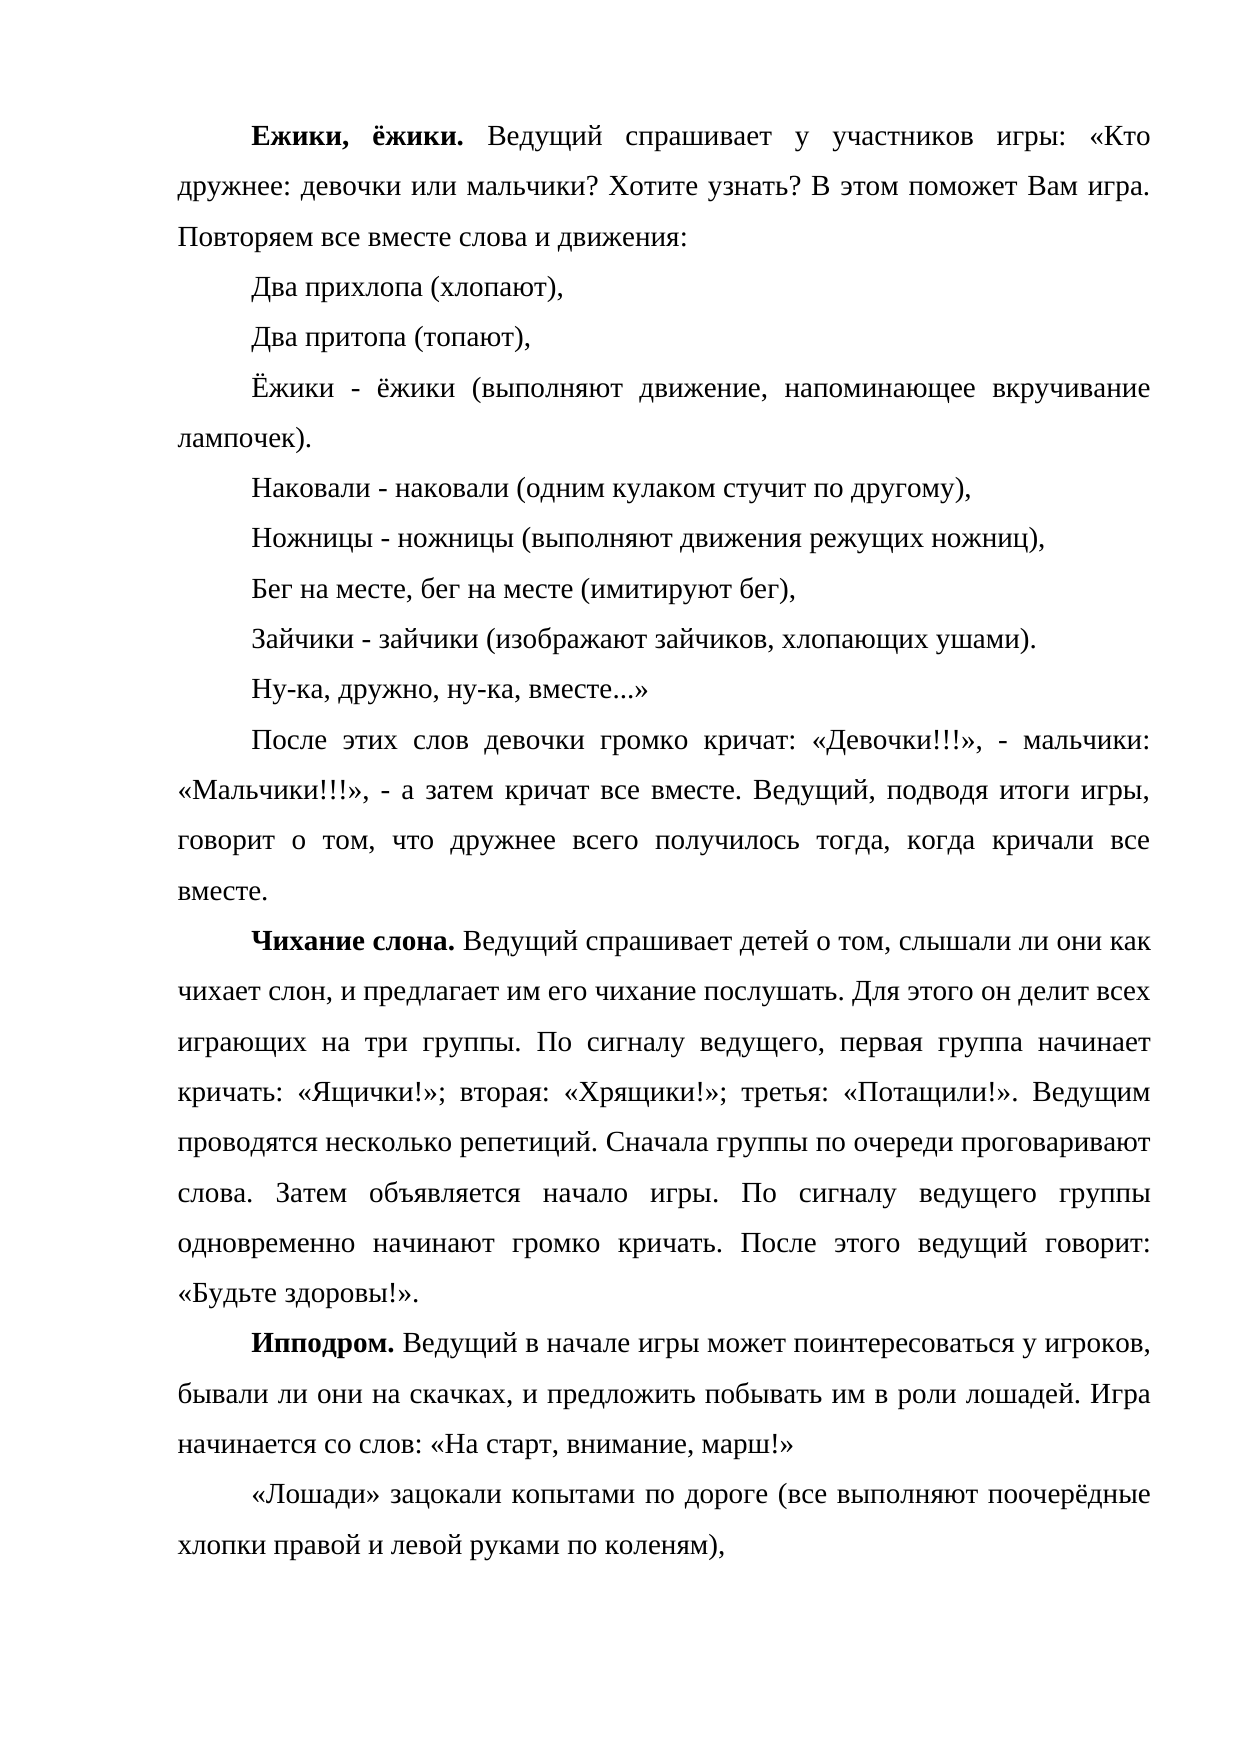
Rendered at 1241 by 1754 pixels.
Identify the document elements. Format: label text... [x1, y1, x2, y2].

text Два притопа (топают), [177, 319, 1152, 353]
text Чихание слона. Ведущий спрашивает детей о том, слышали ли они как чихает слон, и предлагает им его чихание послушать. Для этого он делит всех играющих на три группы. По сигналу ведущего, первая группа начинает кричать: «Ящички!»; вторая: «Хрящики!»; третья: «Потащили!». Ведущим проводятся несколько репетиций. Сначала группы по очереди проговаривают слова. Затем объявляется начало игры. По сигналу ведущего группы одновременно начинают громко кричать. После этого ведущий говорит: «Будьте здоровы!». [177, 923, 1152, 1309]
text Ежики, ёжики. Ведущий спрашивает у участников игры: «Кто дружнее: девочки или мальчики? Хотите узнать? В этом поможет Вам игра. Повторяем все вместе слова и движения: [177, 118, 1152, 252]
text Ёжики - ёжики (выполняют движение, напоминающее вкручивание лампочек). [177, 370, 1152, 453]
text «Лошади» зацокали копытами по дороге (все выполняют поочерёдные хлопки правой и левой руками по коленям), [177, 1477, 1152, 1560]
text Два прихлопа (хлопают), [177, 269, 1152, 303]
text Бег на месте, бег на месте (имитируют бег), [177, 571, 1152, 604]
text Наковали - наковали (одним кулаком стучит по другому), [177, 470, 1152, 504]
text Ипподром. Ведущий в начале игры может поинтересоваться у игроков, бывали ли они на скачках, и предложить побывать им в роли лошадей. Игра начинается со слов: «На старт, внимание, марш!» [177, 1326, 1152, 1460]
text Ну-ка, дружно, ну-ка, вместе...» [177, 672, 1152, 705]
text Ножницы - ножницы (выполняют движения режущих ножниц), [177, 521, 1152, 554]
text Зайчики - зайчики (изображают зайчиков, хлопающих ушами). [177, 621, 1152, 655]
text После этих слов девочки громко кричат: «Девочки!!!», - мальчики: «Мальчики!!!», - а затем кричат все вместе. Ведущий, подводя итоги игры, говорит о том, что дружнее всего получилось тогда, когда кричали все вместе. [177, 722, 1152, 906]
